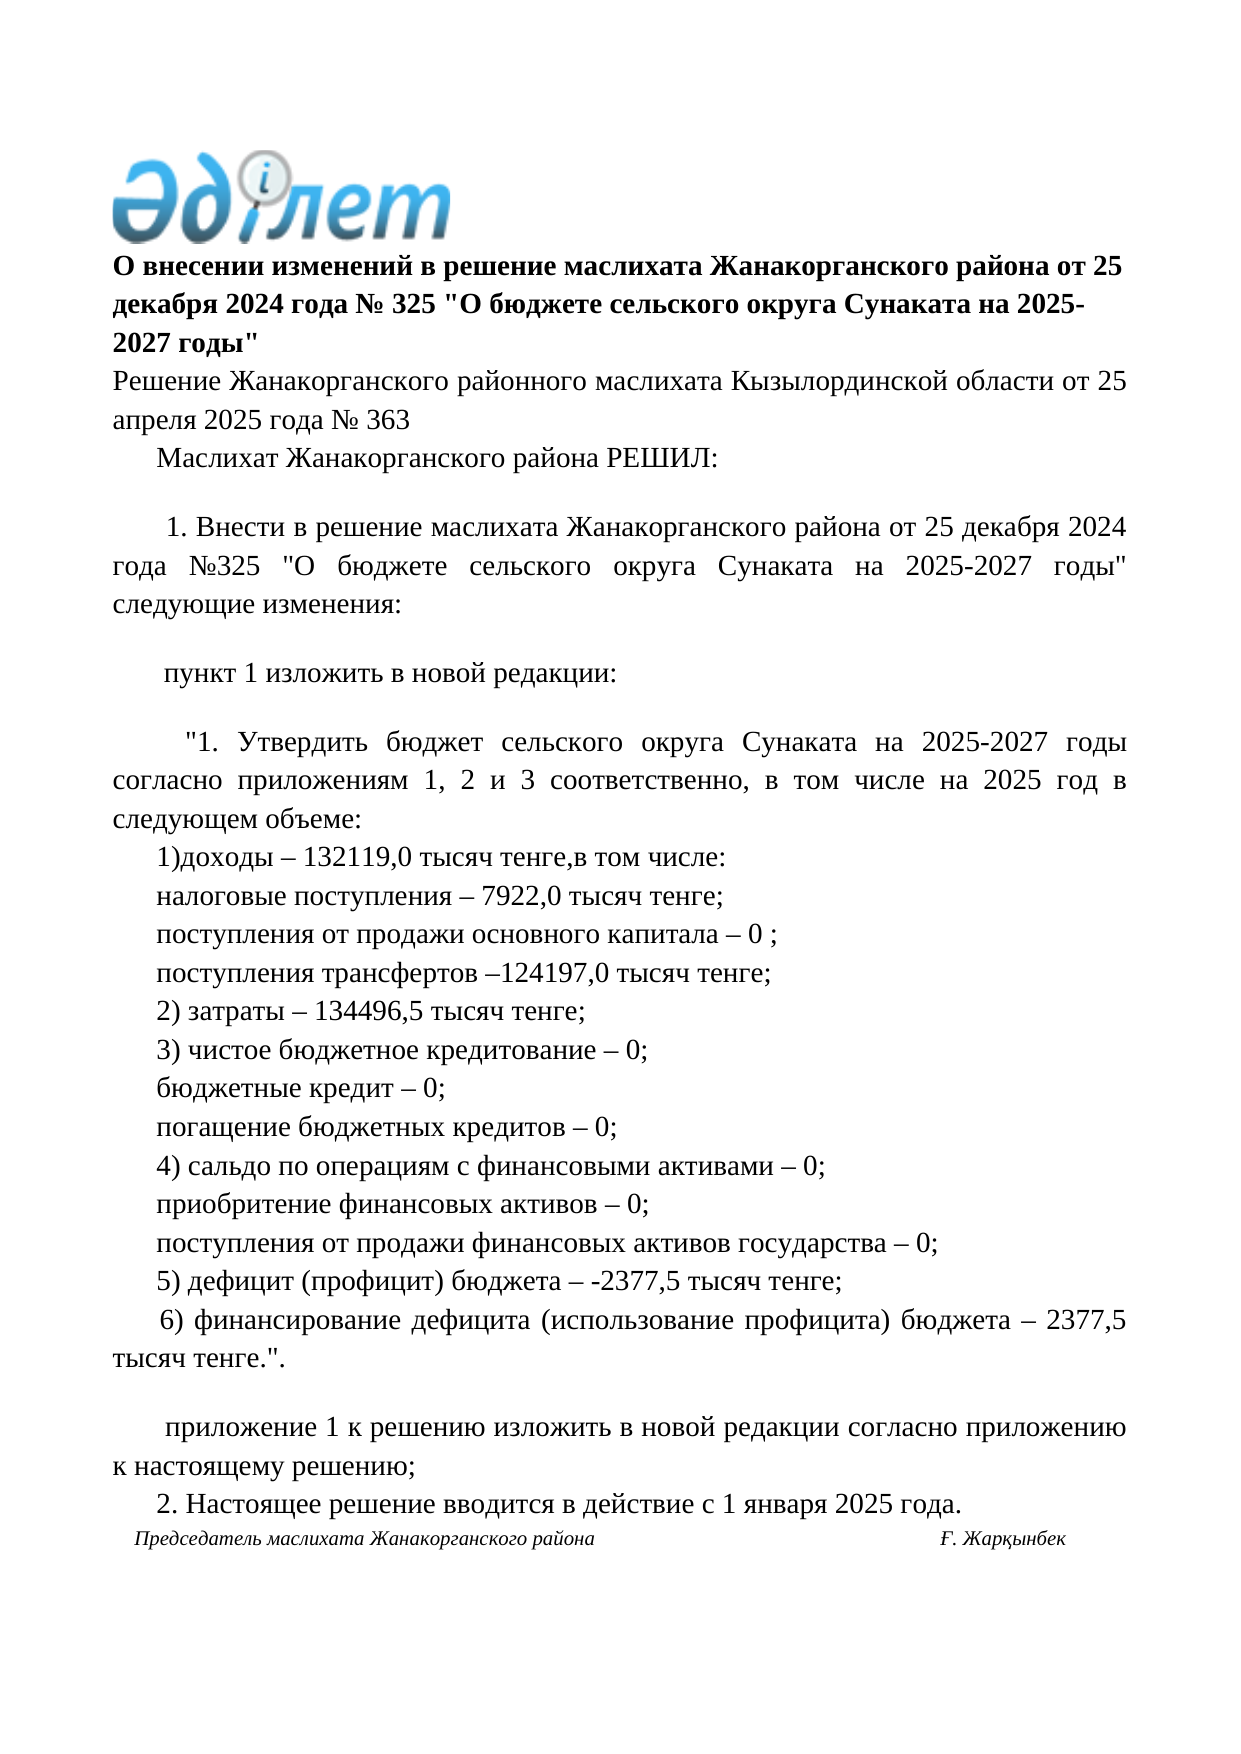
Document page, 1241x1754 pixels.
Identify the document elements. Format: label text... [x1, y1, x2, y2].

table_header Председатель маслихата Жанакорганского района [101, 1525, 939, 1556]
text 1. Внести в решение маслихата Жанакорганского района от 25 декабря 2024 года №325 "О бюджете сельского округа Сунаката на 2025-2027 годы" следующие изменения: [112, 509, 1128, 620]
text поступления трансфертов –124197,0 тысяч тенге; [112, 955, 1128, 988]
text 3) чистое бюджетное кредитование – 0; [112, 1032, 1128, 1066]
text 2. Настоящее решение вводится в действие с 1 января 2025 года. [112, 1486, 1128, 1520]
text налоговые поступления – 7922,0 тысяч тенге; [112, 878, 1128, 911]
text приложение 1 к решению изложить в новой редакции согласно приложению к настоящему решению; [112, 1409, 1128, 1481]
text 2) затраты – 134496,5 тысяч тенге; [112, 993, 1128, 1027]
text приобритение финансовых активов – 0; [112, 1186, 1128, 1220]
text О внесении изменений в решение маслихата Жанакорганского района от 25 декабря 2024 года № 325 "О бюджете сельского округа Сунаката на 2025-2027 годы" [112, 248, 1128, 358]
text 1)доходы – 132119,0 тысяч тенге,в том числе: [112, 839, 1128, 873]
text Решение Жанакорганского районного маслихата Кызылординской области от 25 апреля 2025 года № 363 [112, 363, 1128, 435]
table_header Ғ. Жарқынбек [939, 1525, 1240, 1556]
text Маслихат Жанакорганского района РЕШИЛ: [112, 440, 1128, 474]
text пункт 1 изложить в новой редакции: [112, 655, 1128, 688]
text поступления от продажи основного капитала – 0 ; [112, 916, 1128, 950]
text 6) финансирование дефицита (использование профицита) бюджета – 2377,5 тысяч тенге.". [112, 1302, 1128, 1374]
text поступления от продажи финансовых активов государства – 0; [112, 1225, 1128, 1258]
text 4) сальдо по операциям с финансовыми активами – 0; [112, 1148, 1128, 1181]
picture [112, 150, 451, 244]
text "1. Утвердить бюджет сельского округа Сунаката на 2025-2027 годы согласно приложениям 1, 2 и 3 соответственно, в том числе на 2025 год в следующем объеме: [112, 724, 1128, 834]
text погащение бюджетных кредитов – 0; [112, 1109, 1128, 1143]
text бюджетные кредит – 0; [112, 1071, 1128, 1104]
text 5) дефицит (профицит) бюджета – -2377,5 тысяч тенге; [112, 1263, 1128, 1297]
